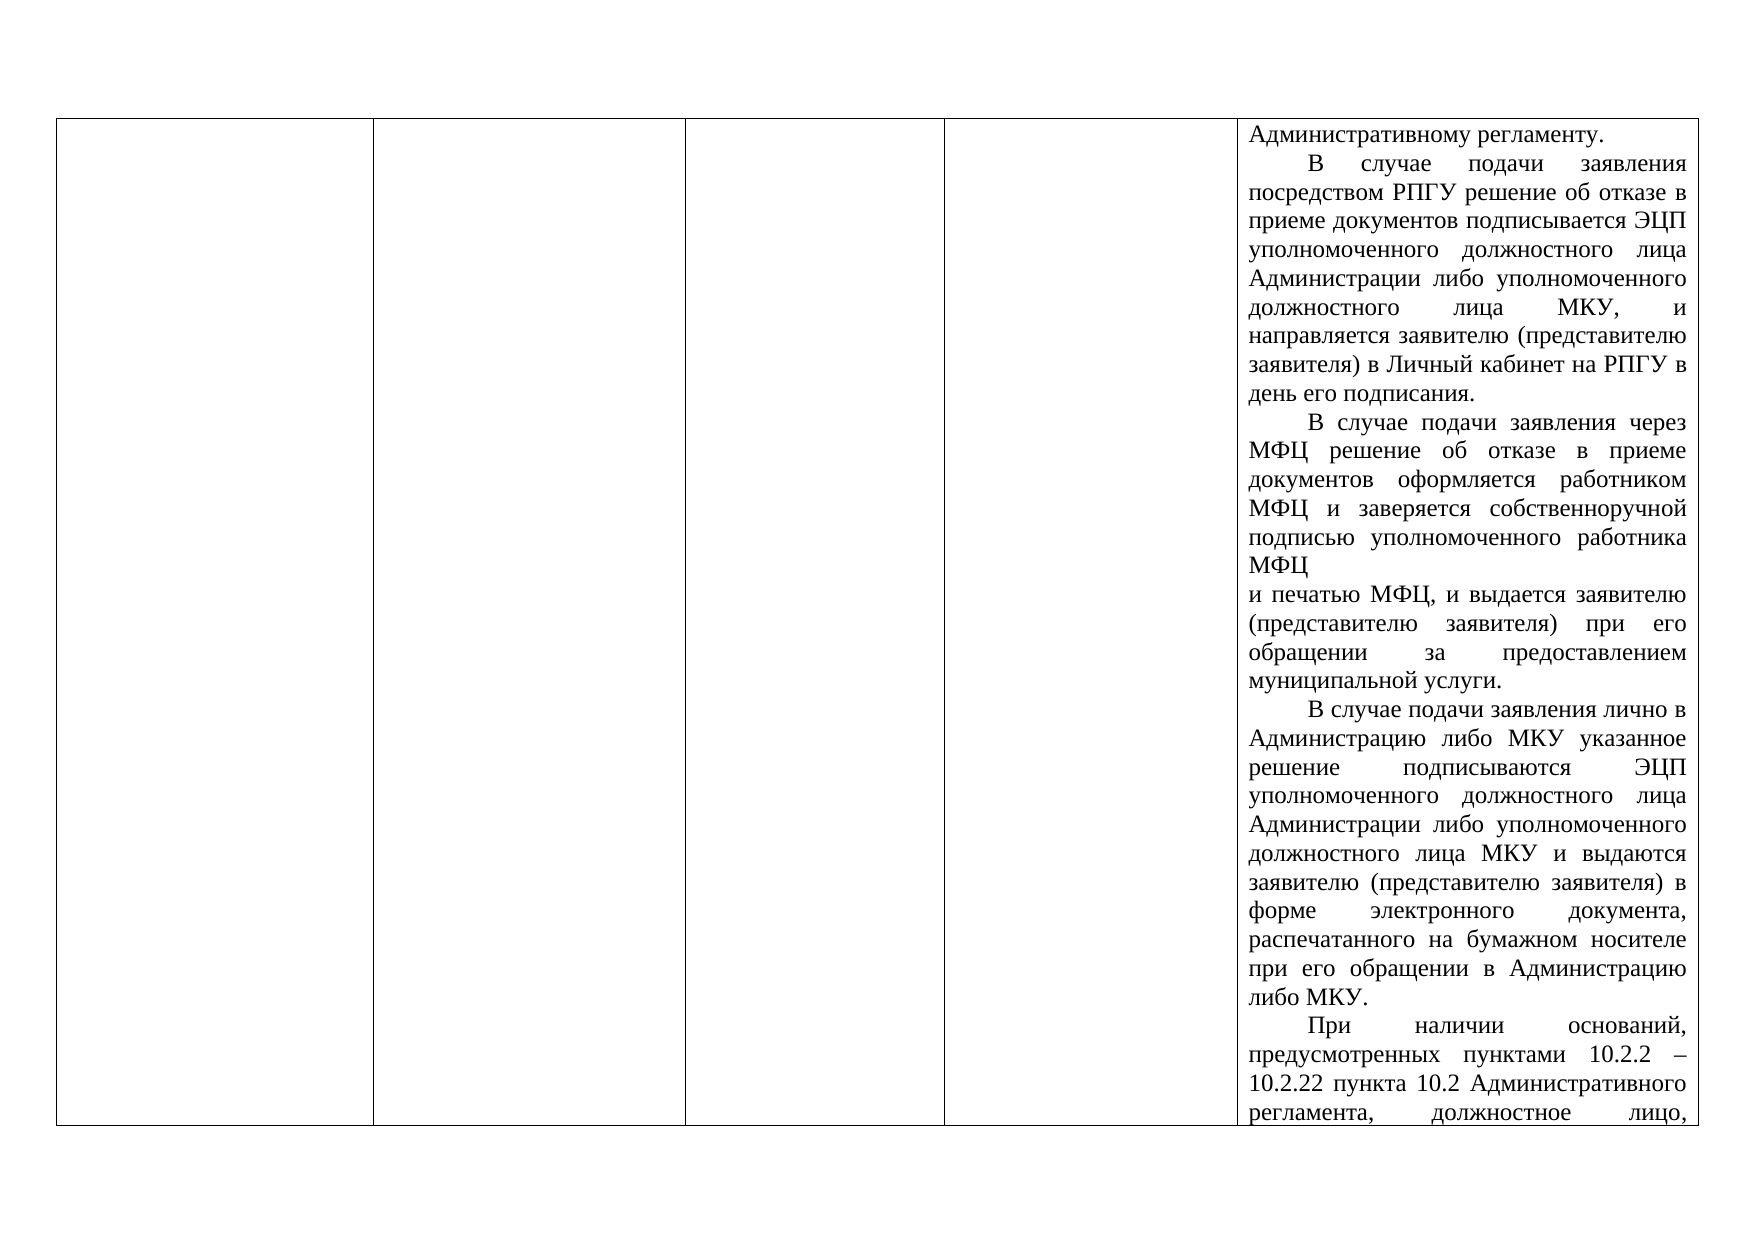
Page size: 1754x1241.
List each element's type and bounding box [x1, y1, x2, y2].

table_cell [686, 119, 944, 1125]
table_cell [945, 119, 1237, 1125]
table_cell [1238, 119, 1698, 1125]
table_cell [57, 119, 373, 1125]
table_cell [374, 119, 685, 1125]
